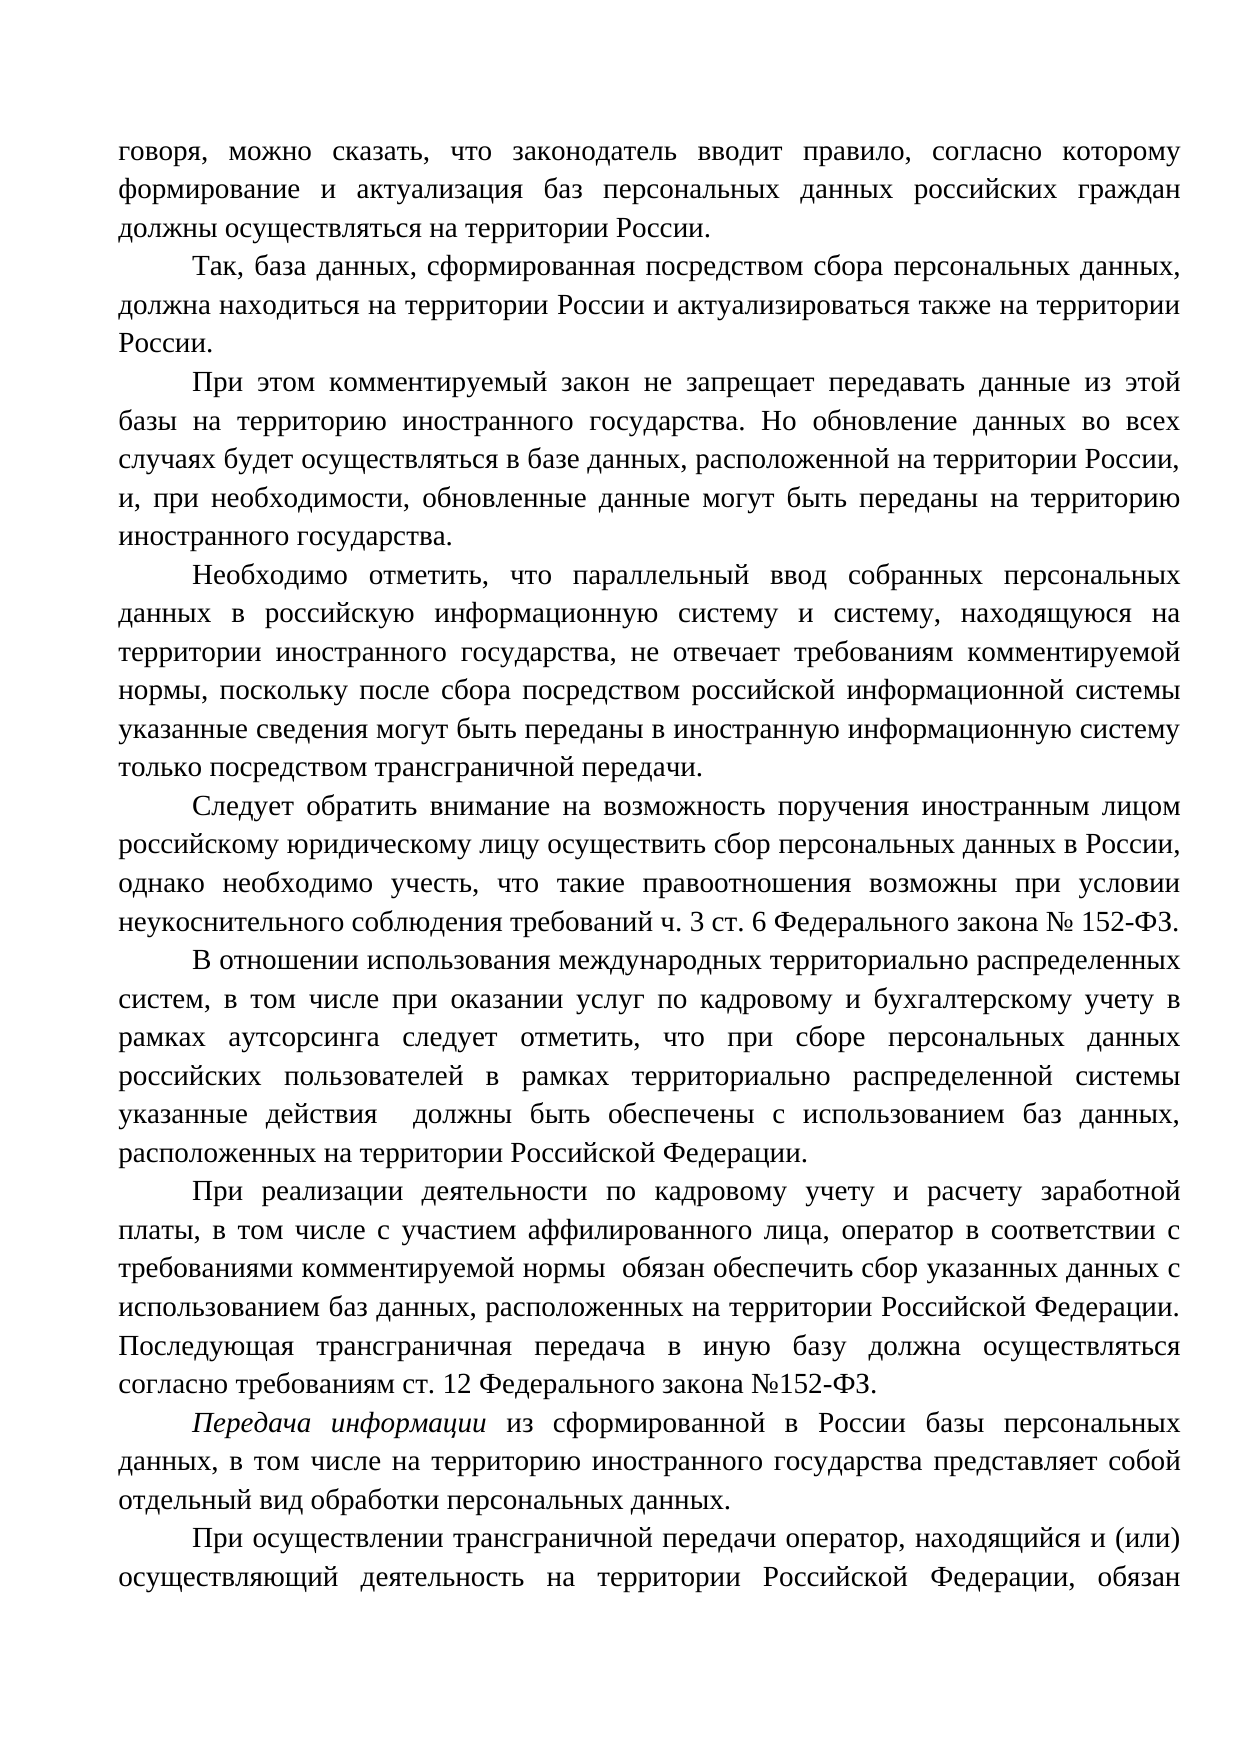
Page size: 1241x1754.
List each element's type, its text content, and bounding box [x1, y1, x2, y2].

text При этом комментируемый закон не запрещает передавать данные из этой базы на территорию иностранного государства. Но обновление данных во всех случаях будет осуществляться в базе данных, расположенной на территории России, и, при необходимости, обновленные данные могут быть переданы на территорию иностранного государства. [118, 364, 1181, 552]
text Так, база данных, сформированная посредством сбора персональных данных, должна находиться на территории России и актуализироваться также на территории России. [118, 248, 1181, 359]
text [118, 133, 1181, 243]
text Передача информации из сформированной в России базы персональных данных, в том числе на территорию иностранного государства представляет собой отдельный вид обработки персональных данных. [118, 1405, 1181, 1515]
text Необходимо отметить, что параллельный ввод собранных персональных данных в российскую информационную систему и систему, находящуюся на территории иностранного государства, не отвечает требованиям комментируемой нормы, поскольку после сбора посредством российской информационной системы указанные сведения могут быть переданы в иностранную информационную систему только посредством трансграничной передачи. [118, 557, 1181, 783]
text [118, 1520, 1181, 1592]
text В отношении использования международных территориально распределенных систем, в том числе при оказании услуг по кадровому и бухгалтерскому учету в рамках аутсорсинга следует отметить, что при сборе персональных данных российских пользователей в рамках территориально распределенной системы указанные действия должны быть обеспечены с использованием баз данных, расположенных на территории Российской Федерации. [118, 942, 1181, 1168]
text При реализации деятельности по кадровому учету и расчету заработной платы, в том числе с участием аффилированного лица, оператор в соответствии с требованиями комментируемой нормы обязан обеспечить сбор указанных данных с использованием баз данных, расположенных на территории Российской Федерации. Последующая трансграничная передача в иную базу должна осуществляться согласно требованиям ст. 12 Федерального закона №152-ФЗ. [118, 1173, 1181, 1400]
text Следует обратить внимание на возможность поручения иностранным лицом российскому юридическому лицу осуществить сбор персональных данных в России, однако необходимо учесть, что такие правоотношения возможны при условии неукоснительного соблюдения требований ч. 3 ст. 6 Федерального закона № 152-ФЗ. [118, 788, 1181, 937]
